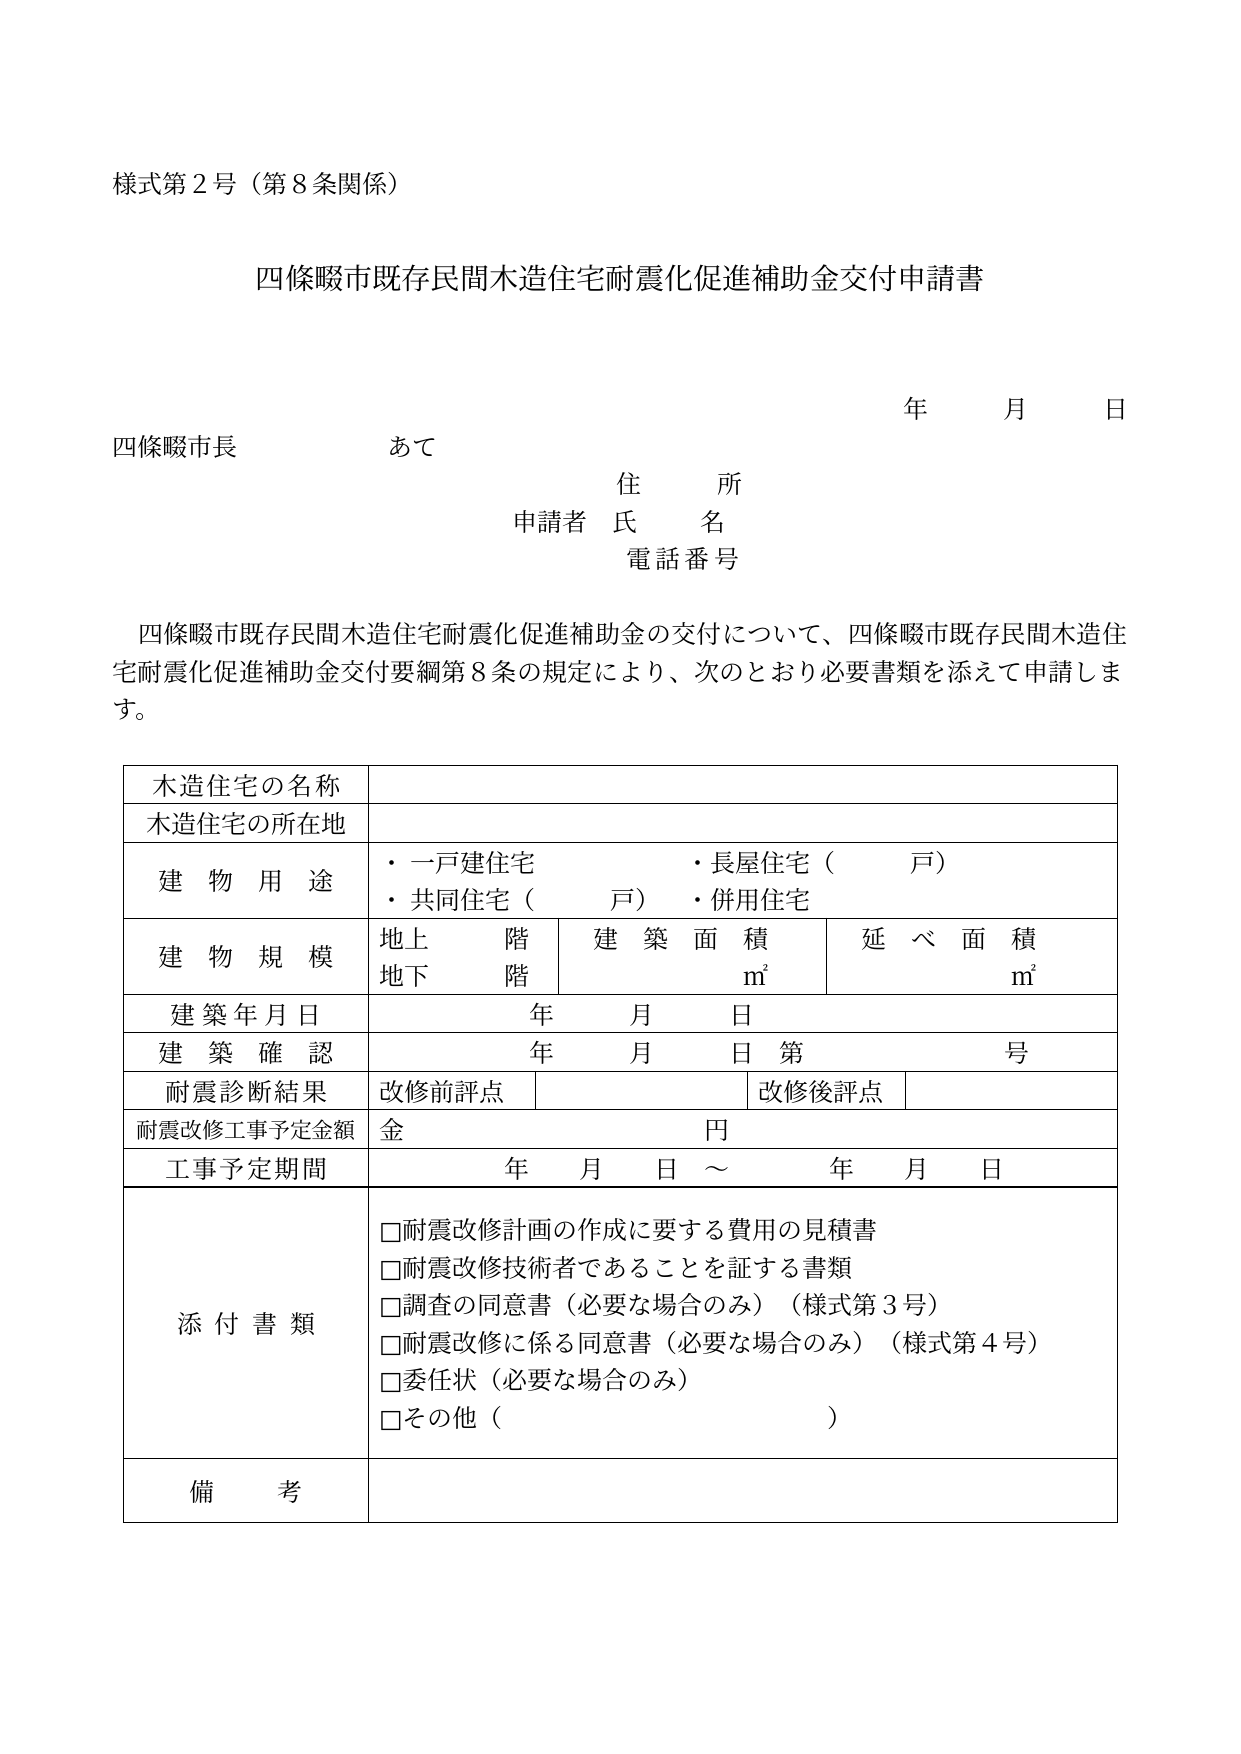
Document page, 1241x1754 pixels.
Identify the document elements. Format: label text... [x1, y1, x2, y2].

text 四條畷市既存民間木造住宅耐震化促進補助金の交付について、四條畷市既存民間木造住宅耐震化促進補助金交付要綱第８条の規定により、次のとおり必要書類を添えて申請します。 [112, 614, 1128, 727]
table_cell 年 月 日 ～ 年 月 日 [369, 1149, 1117, 1186]
table_cell [369, 1459, 1117, 1522]
text 住 所 [112, 464, 1128, 502]
table_cell 耐震診断結果 [124, 1072, 368, 1109]
table_cell [369, 804, 1117, 842]
table_cell 木造住宅の所在地 [124, 804, 368, 842]
table_cell 建 築 年 月 日 [124, 995, 368, 1032]
table_cell 延 べ 面 積 ㎡ [827, 919, 1117, 994]
text 電話番号 [112, 539, 1128, 577]
text 四條畷市長 あて [112, 427, 1128, 464]
table_cell 備考 [124, 1459, 368, 1522]
table_cell [536, 1072, 747, 1109]
table_cell 地上 階 地下 階 [369, 919, 558, 994]
table_cell 建 物 規 模 [124, 919, 368, 994]
table_cell 添付書類 [124, 1188, 368, 1458]
text 四條畷市既存民間木造住宅耐震化促進補助金交付申請書 [112, 239, 1128, 314]
table_cell 年 月 日 第 号 [369, 1033, 1117, 1071]
table_cell [906, 1072, 1117, 1109]
table_cell 改修後評点 [748, 1072, 905, 1109]
table_cell 年 月 日 [369, 995, 1117, 1032]
text 様式第２号（第８条関係） [112, 164, 1128, 202]
table_cell ・ 一戸建住宅 ・長屋住宅（ 戸） ・ 共同住宅（ 戸） ・併用住宅 [369, 843, 1117, 918]
table_cell 改修前評点 [369, 1072, 535, 1109]
table_cell 工事予定期間 [124, 1149, 368, 1186]
text 年 月 日 [112, 389, 1128, 427]
table_cell 建 築 確 認 [124, 1033, 368, 1071]
table_cell 金 円 [369, 1110, 1117, 1148]
table_header 木造住宅の名称 [124, 766, 368, 803]
table_cell 耐震改修工事予定金額 [124, 1110, 368, 1148]
table_header [369, 766, 1117, 803]
table_cell □耐震改修計画の作成に要する費用の見積書 □耐震改修技術者であることを証する書類 □調査の同意書（必要な場合のみ）（様式第３号） □耐震改修に係る同意書（必要な場合のみ）（様式第４号） □委任状（必要な場合のみ） □その他（ ） [369, 1188, 1117, 1458]
table_cell 建 築 面 積 ㎡ [559, 919, 826, 994]
table_cell 建 物 用 途 [124, 843, 368, 918]
text 申請者 氏 名 [112, 502, 1128, 539]
